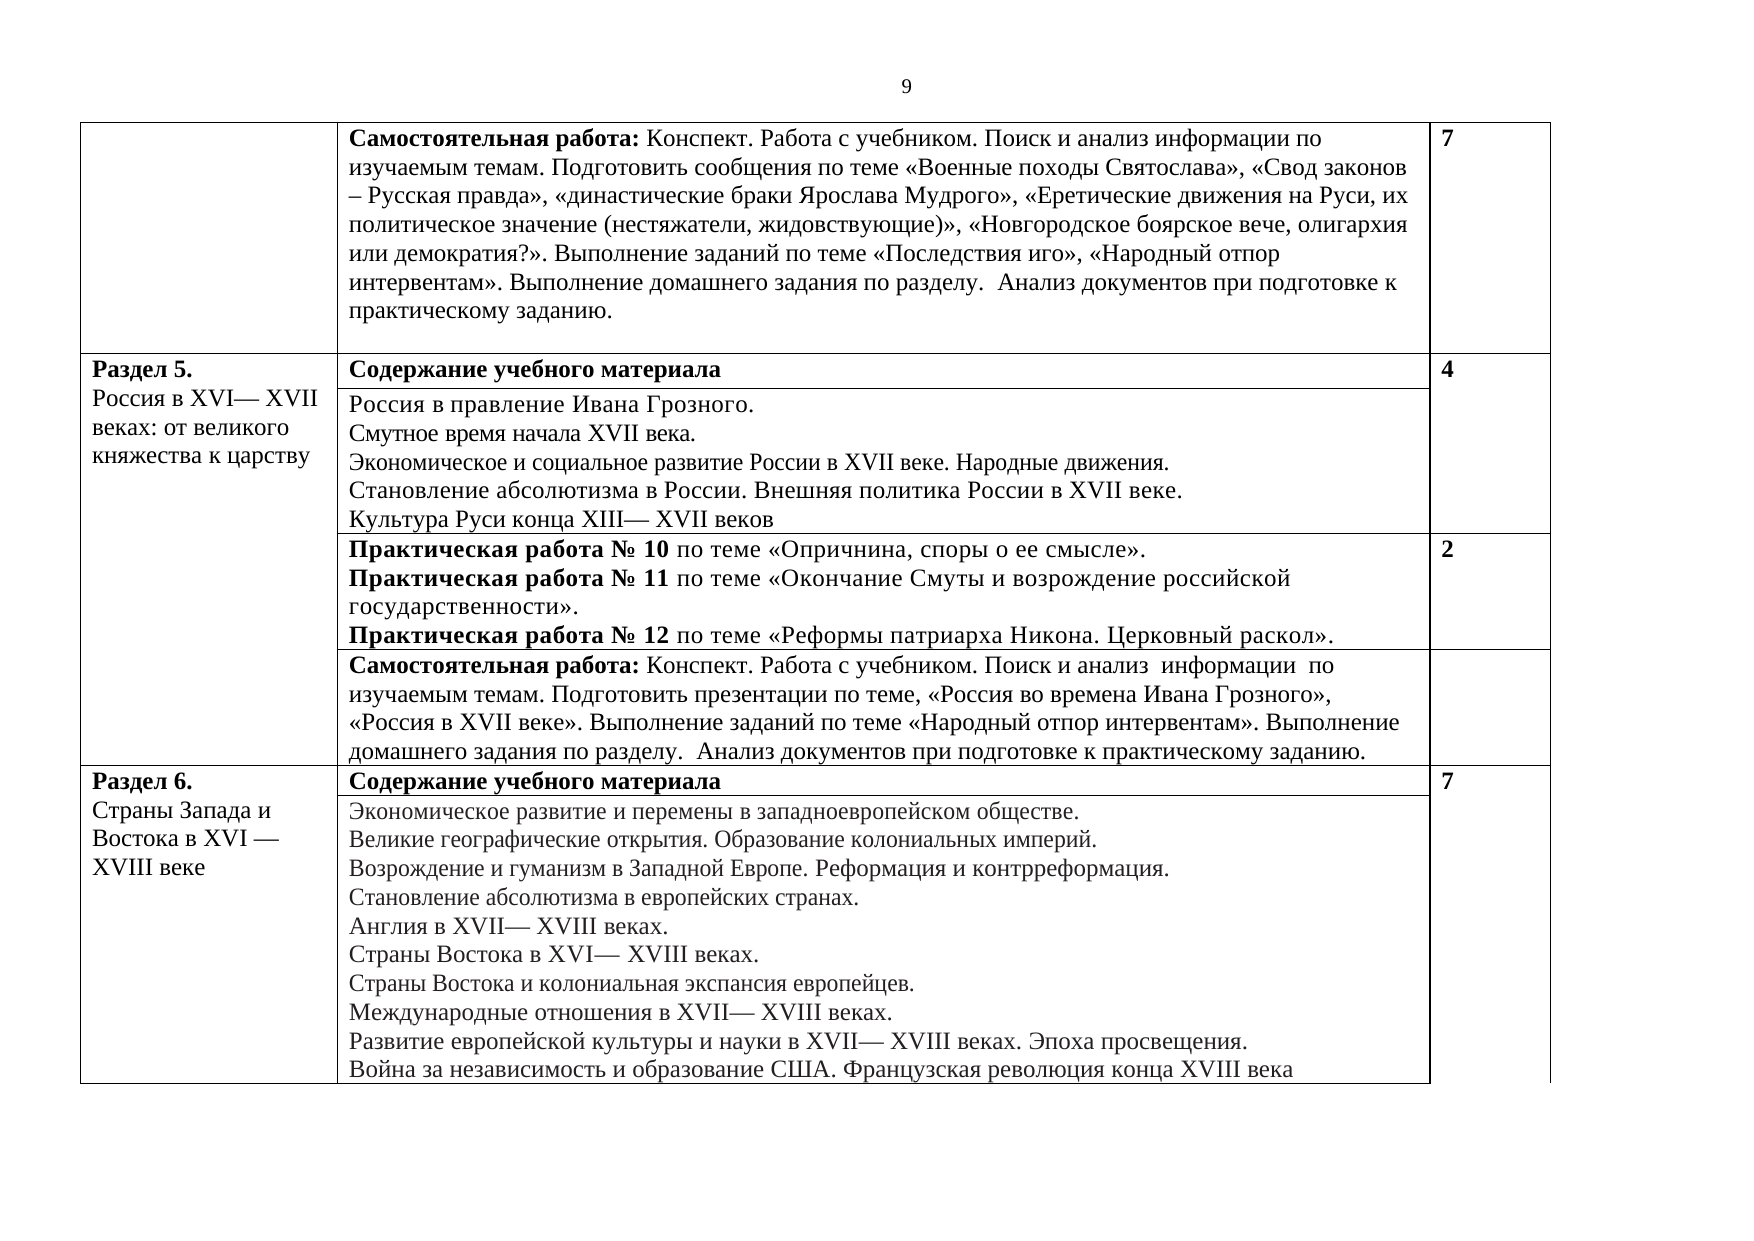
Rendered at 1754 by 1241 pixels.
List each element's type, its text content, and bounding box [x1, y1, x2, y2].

table_cell Экономическое развитие и перемены в западноевропейском обществе. Великие географические открытия. Образование колониальных империй. Возрождение и гуманизм в Западной Европе. Реформация и контрреформация. Становление абсолютизма в европейских странах. Англия в XVII— ХVIII веках. Страны Востока в XVI— XVIII веках. Страны Востока и колониальная экспансия европейцев. Международные отношения в XVII— XVIII веках. Развитие европейской культуры и науки в XVII— XVIII веках. Эпоха просвещения. Война за независимость и образование США. Французская революция конца XVIII века [338, 796, 1429, 1083]
table_cell Практическая работа № 10 по теме «Опричнина, споры о ее смысле». Практическая работа № 11 по теме «Окончание Смуты и возрождение российской государственности». Практическая работа № 12 по теме «Реформы патриарха Никона. Церковный раскол». [338, 534, 1429, 649]
table_cell 4 [1431, 354, 1550, 533]
table_cell Раздел 6. Страны Запада и Востока в ХVI — ХVIII веке [81, 766, 337, 1083]
table_cell Самостоятельная работа: Конспект. Работа с учебником. Поиск и анализ информации по изучаемым темам. Подготовить презентации по теме, «Россия во времена Ивана Грозного», «Россия в XVII веке». Выполнение заданий по теме «Народный отпор интервентам». Выполнение домашнего задания по разделу. Анализ документов при подготовке к практическому заданию. [338, 650, 1429, 765]
table_cell 7 [1431, 766, 1550, 1083]
table_cell [1431, 650, 1550, 765]
table_cell Россия в правление Ивана Грозного. Смутное время начала XVII века. Экономическое и социальное развитие России в XVII веке. Народные движения. Становление абсолютизма в России. Внешняя политика России в ХVII веке. Культура Руси конца XIII— XVII веков [338, 389, 1429, 533]
table_cell Раздел 5. Россия в ХVI— ХVII веках: от великого княжества к царству [81, 354, 337, 765]
table_cell 7 [1431, 123, 1550, 353]
table_cell Содержание учебного материала [338, 766, 1429, 795]
table_cell 2 [1431, 534, 1550, 649]
table_cell Самостоятельная работа: Конспект. Работа с учебником. Поиск и анализ информации по изучаемым темам. Подготовить сообщения по теме «Военные походы Святослава», «Свод законов – Русская правда», «династические браки Ярослава Мудрого», «Еретические движения на Руси, их политическое значение (нестяжатели, жидовствующие)», «Новгородское боярское вече, олигархия или демократия?». Выполнение заданий по теме «Последствия иго», «Народный отпор интервентам». Выполнение домашнего задания по разделу. Анализ документов при подготовке к практическому заданию. [338, 123, 1429, 353]
table_cell Содержание учебного материала [338, 354, 1429, 388]
